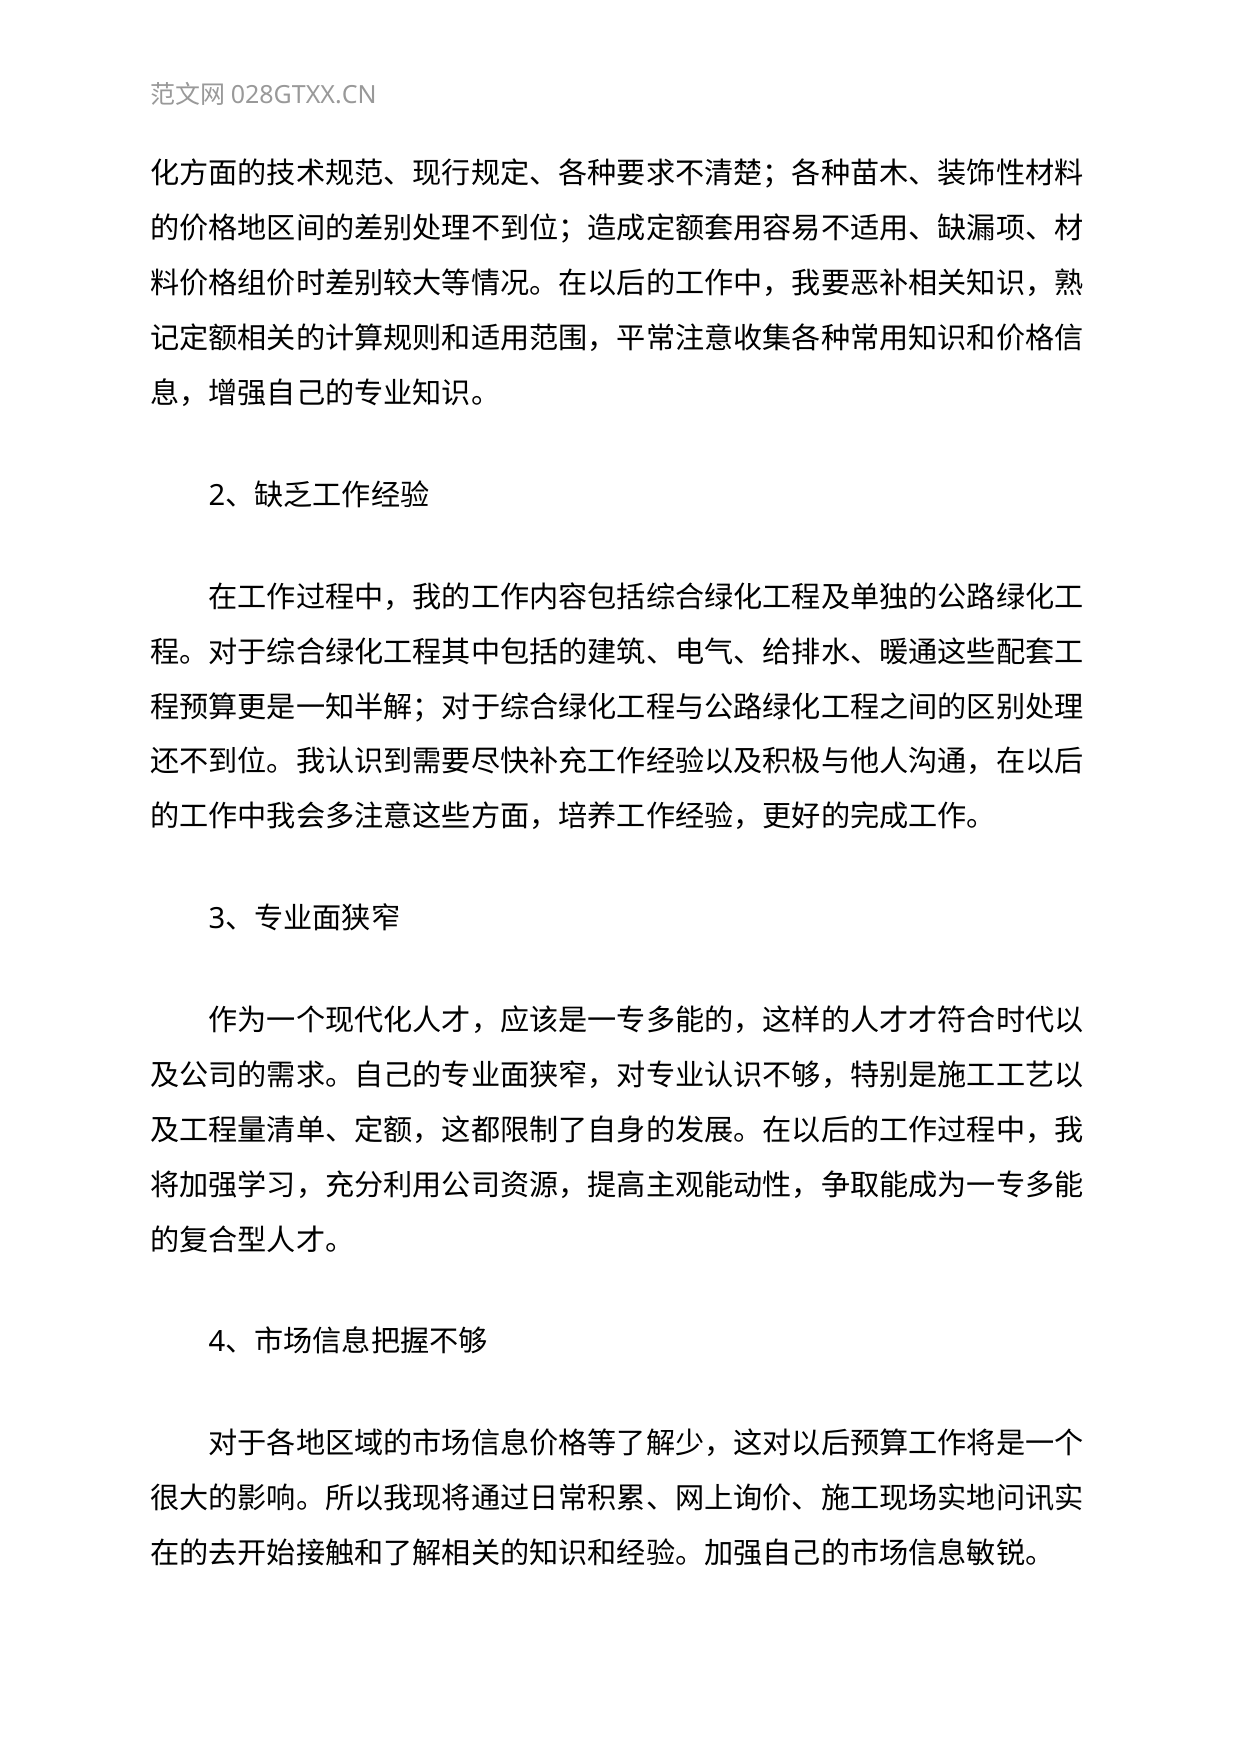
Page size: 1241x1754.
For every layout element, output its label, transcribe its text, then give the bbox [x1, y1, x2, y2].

text 作为一个现代化人才，应该是一专多能的，这样的人才才符合时代以及公司的需求。自己的专业面狭窄，对专业认识不够，特别是施工工艺以及工程量清单、定额，这都限制了自身的发展。在以后的工作过程中，我将加强学习，充分利用公司资源，提高主观能动性，争取能成为一专多能的复合型人才。 [150, 997, 1090, 1258]
text 在工作过程中，我的工作内容包括综合绿化工程及单独的公路绿化工程。对于综合绿化工程其中包括的建筑、电气、给排水、暖通这些配套工程预算更是一知半解；对于综合绿化工程与公路绿化工程之间的区别处理还不到位。我认识到需要尽快补充工作经验以及积极与他人沟通，在以后的工作中我会多注意这些方面，培养工作经验，更好的完成工作。 [150, 573, 1090, 835]
text 2、缺乏工作经验 [150, 471, 1090, 514]
text 4、市场信息把握不够 [150, 1318, 1090, 1360]
text 3、专业面狭窄 [150, 895, 1090, 937]
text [150, 150, 1090, 412]
text 对于各地区域的市场信息价格等了解少，这对以后预算工作将是一个很大的影响。所以我现将通过日常积累、网上询价、施工现场实地问讯实在的去开始接触和了解相关的知识和经验。加强自己的市场信息敏锐。 [150, 1420, 1090, 1572]
